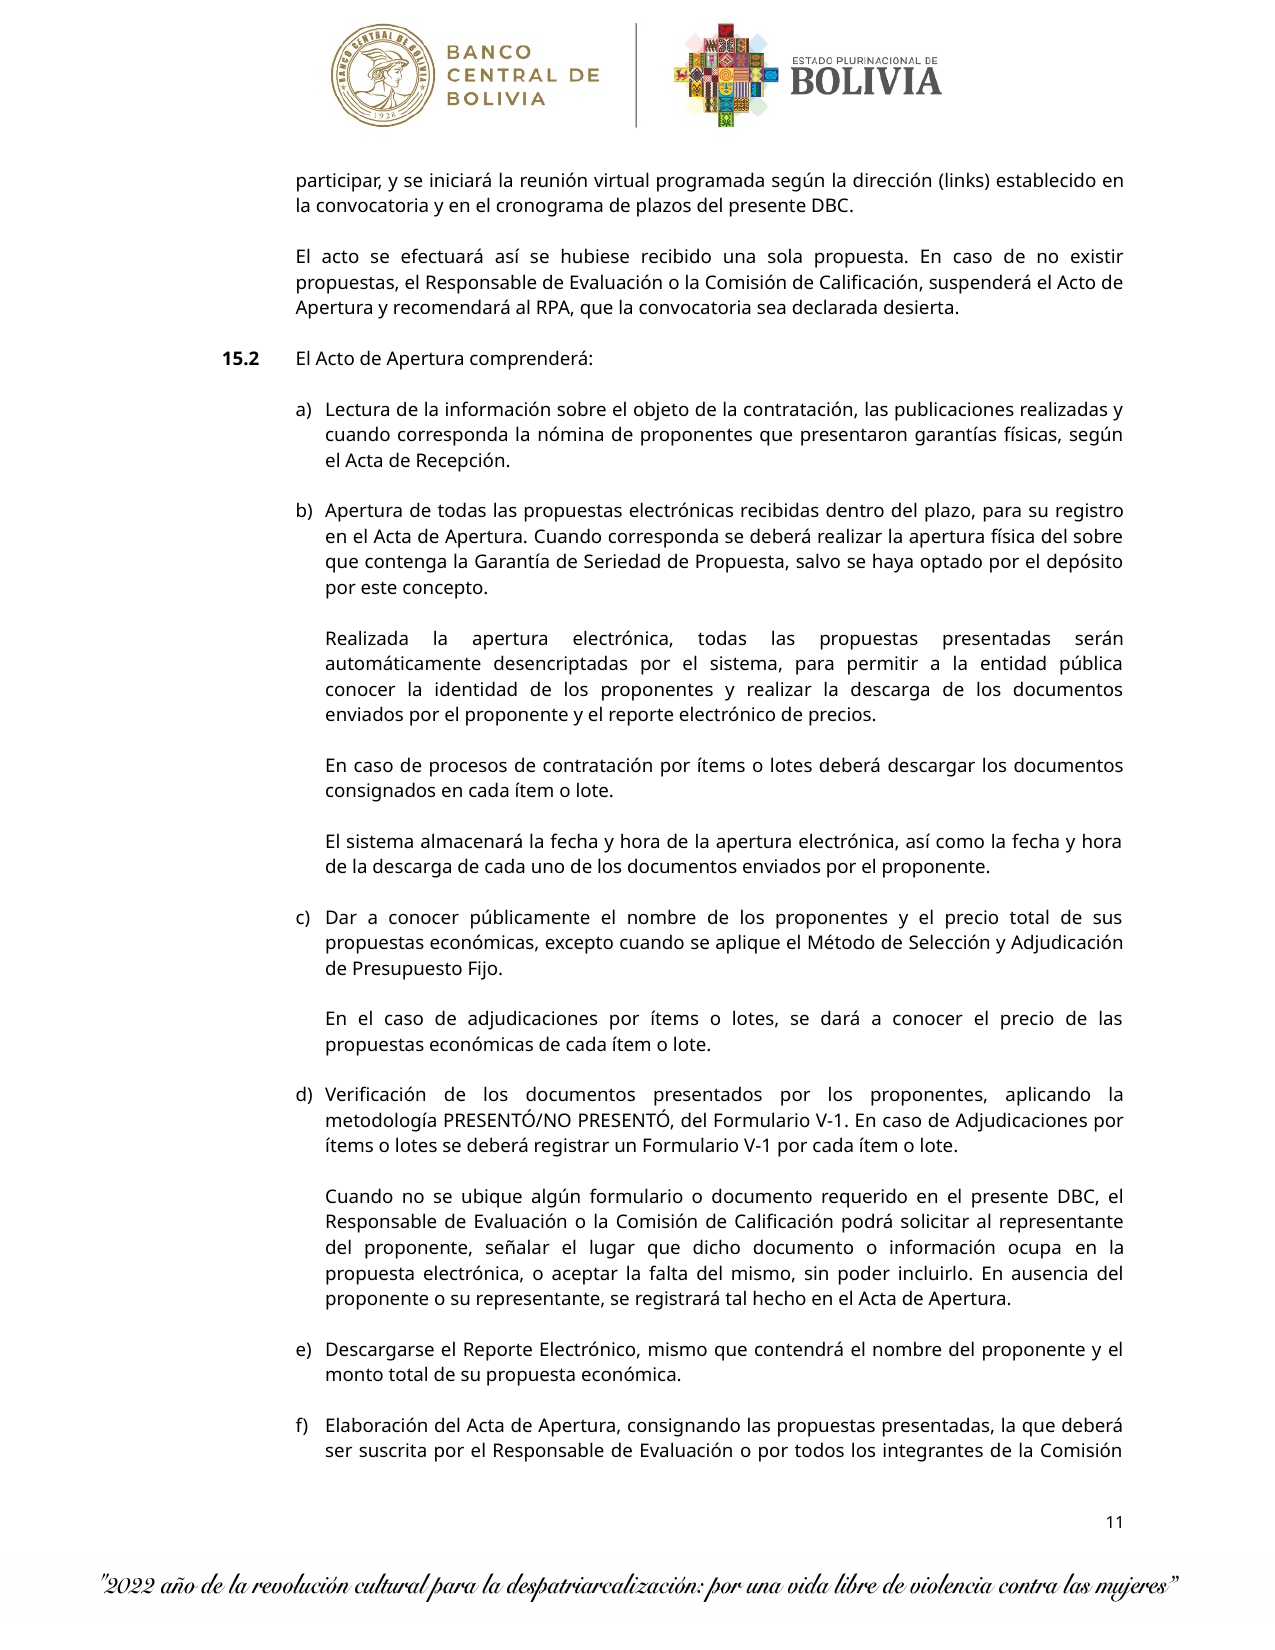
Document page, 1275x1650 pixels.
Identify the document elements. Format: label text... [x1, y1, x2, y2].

title Realizada la apertura electrónica, todas las propuestas presentadas serán automáticamente desencriptadas por el sistema, para permitir a la entidad pública conocer la identidad de los proponentes y realizar la descarga de los documentos enviados por el proponente y el reporte electrónico de precios. [325, 625, 1124, 727]
title Verificación de los documentos presentados por los proponentes, aplicando la metodología PRESENTÓ/NO PRESENTÓ, del Formulario V-1. En caso de Adjudicaciones por ítems o lotes se deberá registrar un Formulario V-1 por cada ítem o lote. [295, 1082, 1124, 1158]
title En caso de procesos de contratación por ítems o lotes deberá descargar los documentos consignados en cada ítem o lote. [325, 752, 1124, 803]
title Descargarse el Reporte Electrónico, mismo que contendrá el nombre del proponente y el monto total de su propuesta económica. [295, 1336, 1124, 1387]
title El Acto de Apertura comprenderá: [222, 346, 1124, 371]
title Cuando no se ubique algún formulario o documento requerido en el presente DBC, el Responsable de Evaluación o la Comisión de Calificación podrá solicitar al representante del proponente, señalar el lugar que dicho documento o información ocupa en la propuesta electrónica, o aceptar la falta del mismo, sin poder incluirlo. En ausencia del proponente o su representante, se registrará tal hecho en el Acta de Apertura. [325, 1183, 1124, 1311]
title En el caso de adjudicaciones por ítems o lotes, se dará a conocer el precio de las propuestas económicas de cada ítem o lote. [325, 1006, 1124, 1057]
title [295, 148, 1124, 218]
title Dar a conocer públicamente el nombre de los proponentes y el precio total de sus propuestas económicas, excepto cuando se aplique el Método de Selección y Adjudicación de Presupuesto Fijo. [295, 904, 1124, 981]
title El sistema almacenará la fecha y hora de la apertura electrónica, así como la fecha y hora de la descarga de cada uno de los documentos enviados por el proponente. [325, 828, 1124, 879]
title El acto se efectuará así se hubiese recibido una sola propuesta. En caso de no existir propuestas, el Responsable de Evaluación o la Comisión de Calificación, suspenderá el Acto de Apertura y recomendará al RPA, que la convocatoria sea declarada desierta. [295, 244, 1124, 320]
title Apertura de todas las propuestas electrónicas recibidas dentro del plazo, para su registro en el Acta de Apertura. Cuando corresponda se deberá realizar la apertura física del sobre que contenga la Garantía de Seriedad de Propuesta, salvo se haya optado por el depósito por este concepto. [295, 498, 1124, 600]
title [295, 1412, 1124, 1463]
title Lectura de la información sobre el objeto de la contratación, las publicaciones realizadas y cuando corresponda la nómina de proponentes que presentaron garantías físicas, según el Acta de Recepción. [295, 396, 1124, 473]
picture [0, 1556, 1275, 1621]
picture [0, 5, 1272, 166]
